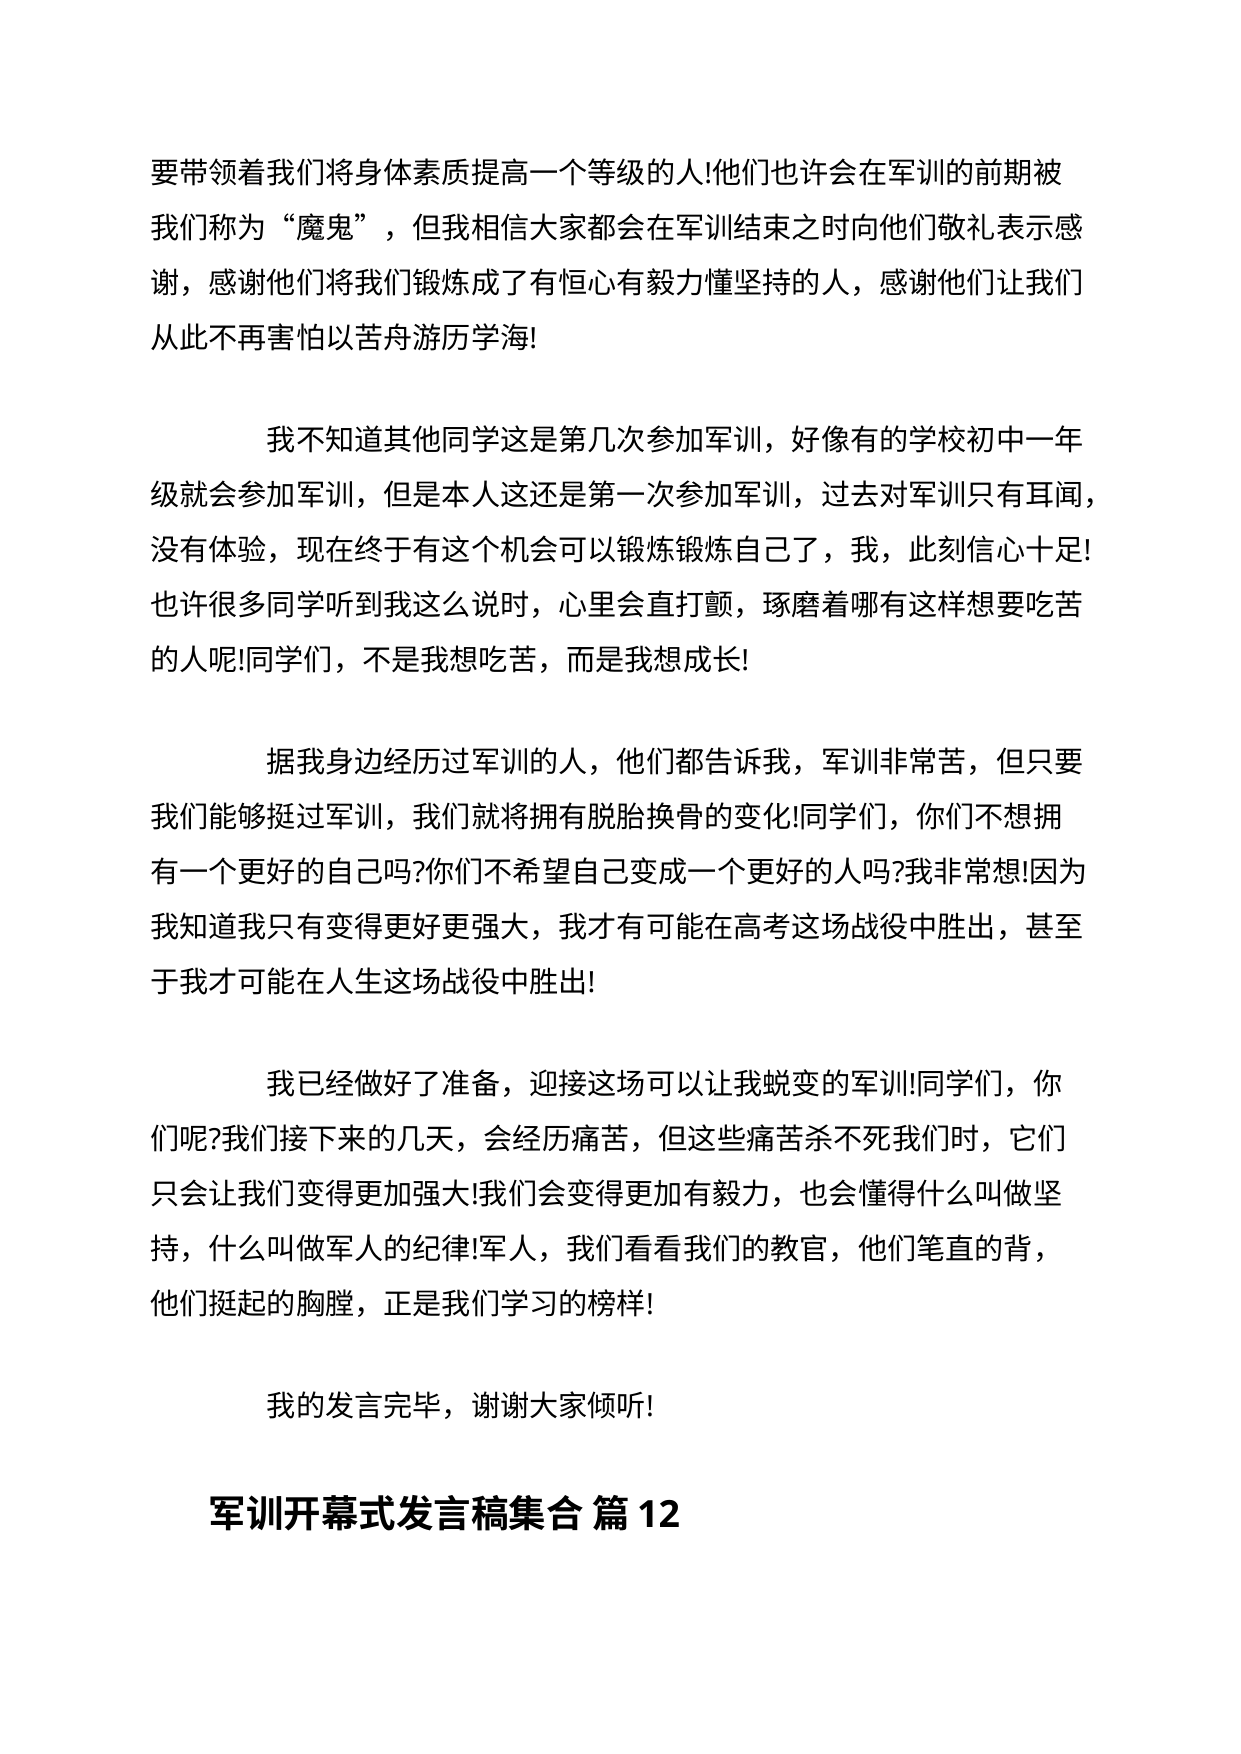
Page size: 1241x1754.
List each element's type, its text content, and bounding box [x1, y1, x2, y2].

text 军训开幕式发言稿集合 篇12 [150, 1484, 1090, 1539]
text 我不知道其他同学这是第几次参加军训，好像有的学校初中一年级就会参加军训，但是本人这还是第一次参加军训，过去对军训只有耳闻，没有体验，现在终于有这个机会可以锻炼锻炼自己了，我，此刻信心十足!也许很多同学听到我这么说时，心里会直打颤，琢磨着哪有这样想要吃苦的人呢!同学们，不是我想吃苦，而是我想成长! [150, 417, 1090, 679]
text 我已经做好了准备，迎接这场可以让我蜕变的军训!同学们，你们呢?我们接下来的几天，会经历痛苦，但这些痛苦杀不死我们时，它们只会让我们变得更加强大!我们会变得更加有毅力，也会懂得什么叫做坚持，什么叫做军人的纪律!军人，我们看看我们的教官，他们笔直的背，他们挺起的胸膛，正是我们学习的榜样! [150, 1060, 1090, 1323]
text 我的发言完毕，谢谢大家倾听! [150, 1382, 1090, 1424]
text 据我身边经历过军训的人，他们都告诉我，军训非常苦，但只要我们能够挺过军训，我们就将拥有脱胎换骨的变化!同学们，你们不想拥有一个更好的自己吗?你们不希望自己变成一个更好的人吗?我非常想!因为我知道我只有变得更好更强大，我才有可能在高考这场战役中胜出，甚至于我才可能在人生这场战役中胜出! [150, 738, 1090, 1001]
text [150, 150, 1090, 357]
